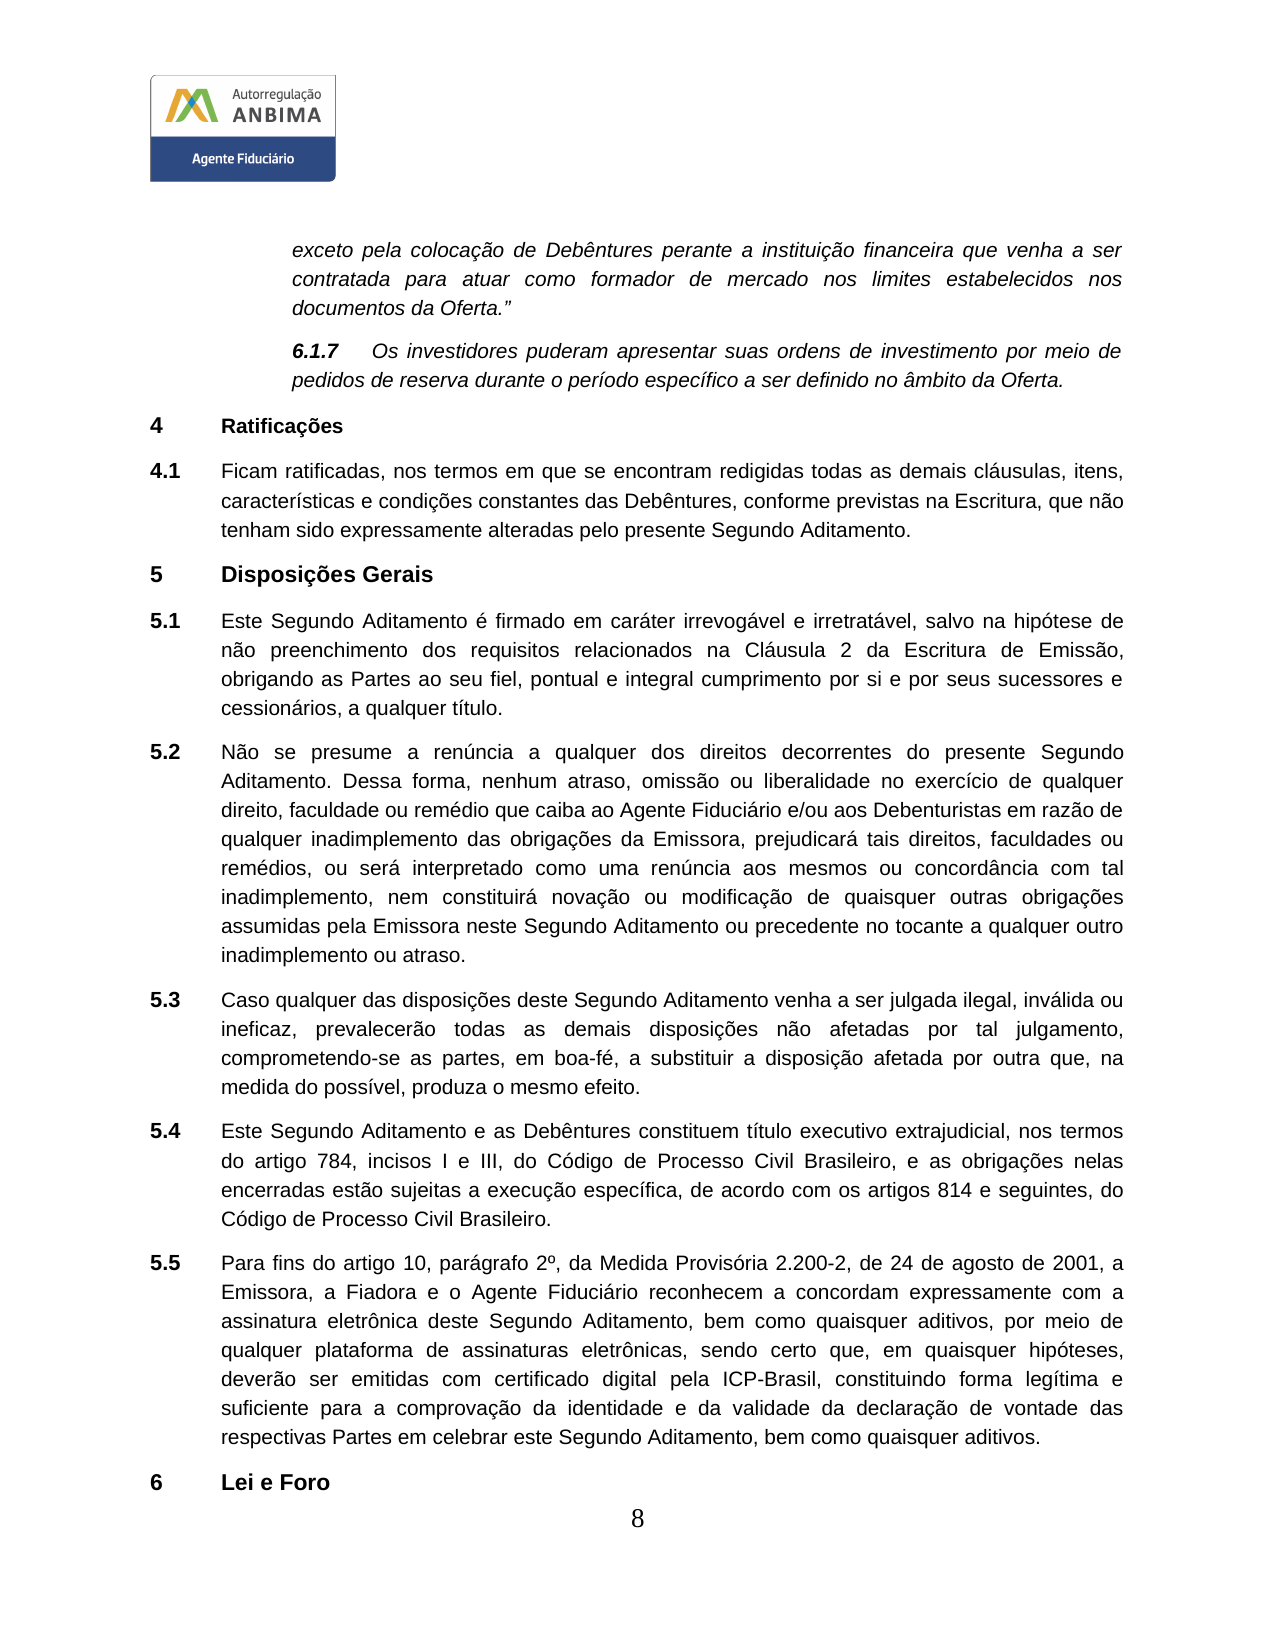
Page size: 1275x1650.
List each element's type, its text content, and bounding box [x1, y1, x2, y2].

text 6.1.7 Os investidores puderam apresentar suas ordens de investimento por meio de pedidos de reserva durante o período específico a ser definido no âmbito da Oferta. [292, 339, 1125, 392]
text Lei e Foro [150, 1468, 1125, 1495]
text Ratificações [150, 412, 1125, 438]
text Este Segundo Aditamento é firmado em caráter irrevogável e irretratável, salvo na hipótese de não preenchimento dos requisitos relacionados na Cláusula 2 da Escritura de Emissão, obrigando as Partes ao seu fiel, pontual e integral cumprimento por si e por seus sucessores e cessionários, a qualquer título. [150, 607, 1125, 719]
picture [150, 75, 336, 182]
text Para fins do artigo 10, parágrafo 2º, da Medida Provisória 2.200-2, de 24 de agosto de 2001, a Emissora, a Fiadora e o Agente Fiduciário reconhecem a concordam expressamente com a assinatura eletrônica deste Segundo Aditamento, bem como quaisquer aditivos, por meio de qualquer plataforma de assinaturas eletrônicas, sendo certo que, em quaisquer hipóteses, deverão ser emitidas com certificado digital pela ICP-Brasil, constituindo forma legítima e suficiente para a comprovação da identidade e da validade da declaração de vontade das respectivas Partes em celebrar este Segundo Aditamento, bem como quaisquer aditivos. [150, 1250, 1125, 1449]
text Ficam ratificadas, nos termos em que se encontram redigidas todas as demais cláusulas, itens, características e condições constantes das Debêntures, conforme previstas na Escritura, que não tenham sido expressamente alteradas pelo presente Segundo Aditamento. [150, 458, 1125, 541]
text Caso qualquer das disposições deste Segundo Aditamento venha a ser julgada ilegal, inválida ou ineficaz, prevalecerão todas as demais disposições não afetadas por tal julgamento, comprometendo-se as partes, em boa-fé, a substituir a disposição afetada por outra que, na medida do possível, produza o mesmo efeito. [150, 987, 1125, 1099]
text Não se presume a renúncia a qualquer dos direitos decorrentes do presente Segundo Aditamento. Dessa forma, nenhum atraso, omissão ou liberalidade no exercício de qualquer direito, faculdade ou remédio que caiba ao Agente Fiduciário e/ou aos Debenturistas em razão de qualquer inadimplemento das obrigações da Emissora, prejudicará tais direitos, faculdades ou remédios, ou será interpretado como uma renúncia aos mesmos ou concordância com tal inadimplemento, nem constituirá novação ou modificação de quaisquer outras obrigações assumidas pela Emissora neste Segundo Aditamento ou precedente no tocante a qualquer outro inadimplemento ou atraso. [150, 739, 1125, 967]
text Disposições Gerais [150, 561, 1125, 587]
text Este Segundo Aditamento e as Debêntures constituem título executivo extrajudicial, nos termos do artigo 784, incisos I e III, do Código de Processo Civil Brasileiro, e as obrigações nelas encerradas estão sujeitas a execução específica, de acordo com os artigos 814 e seguintes, do Código de Processo Civil Brasileiro. [150, 1118, 1125, 1230]
